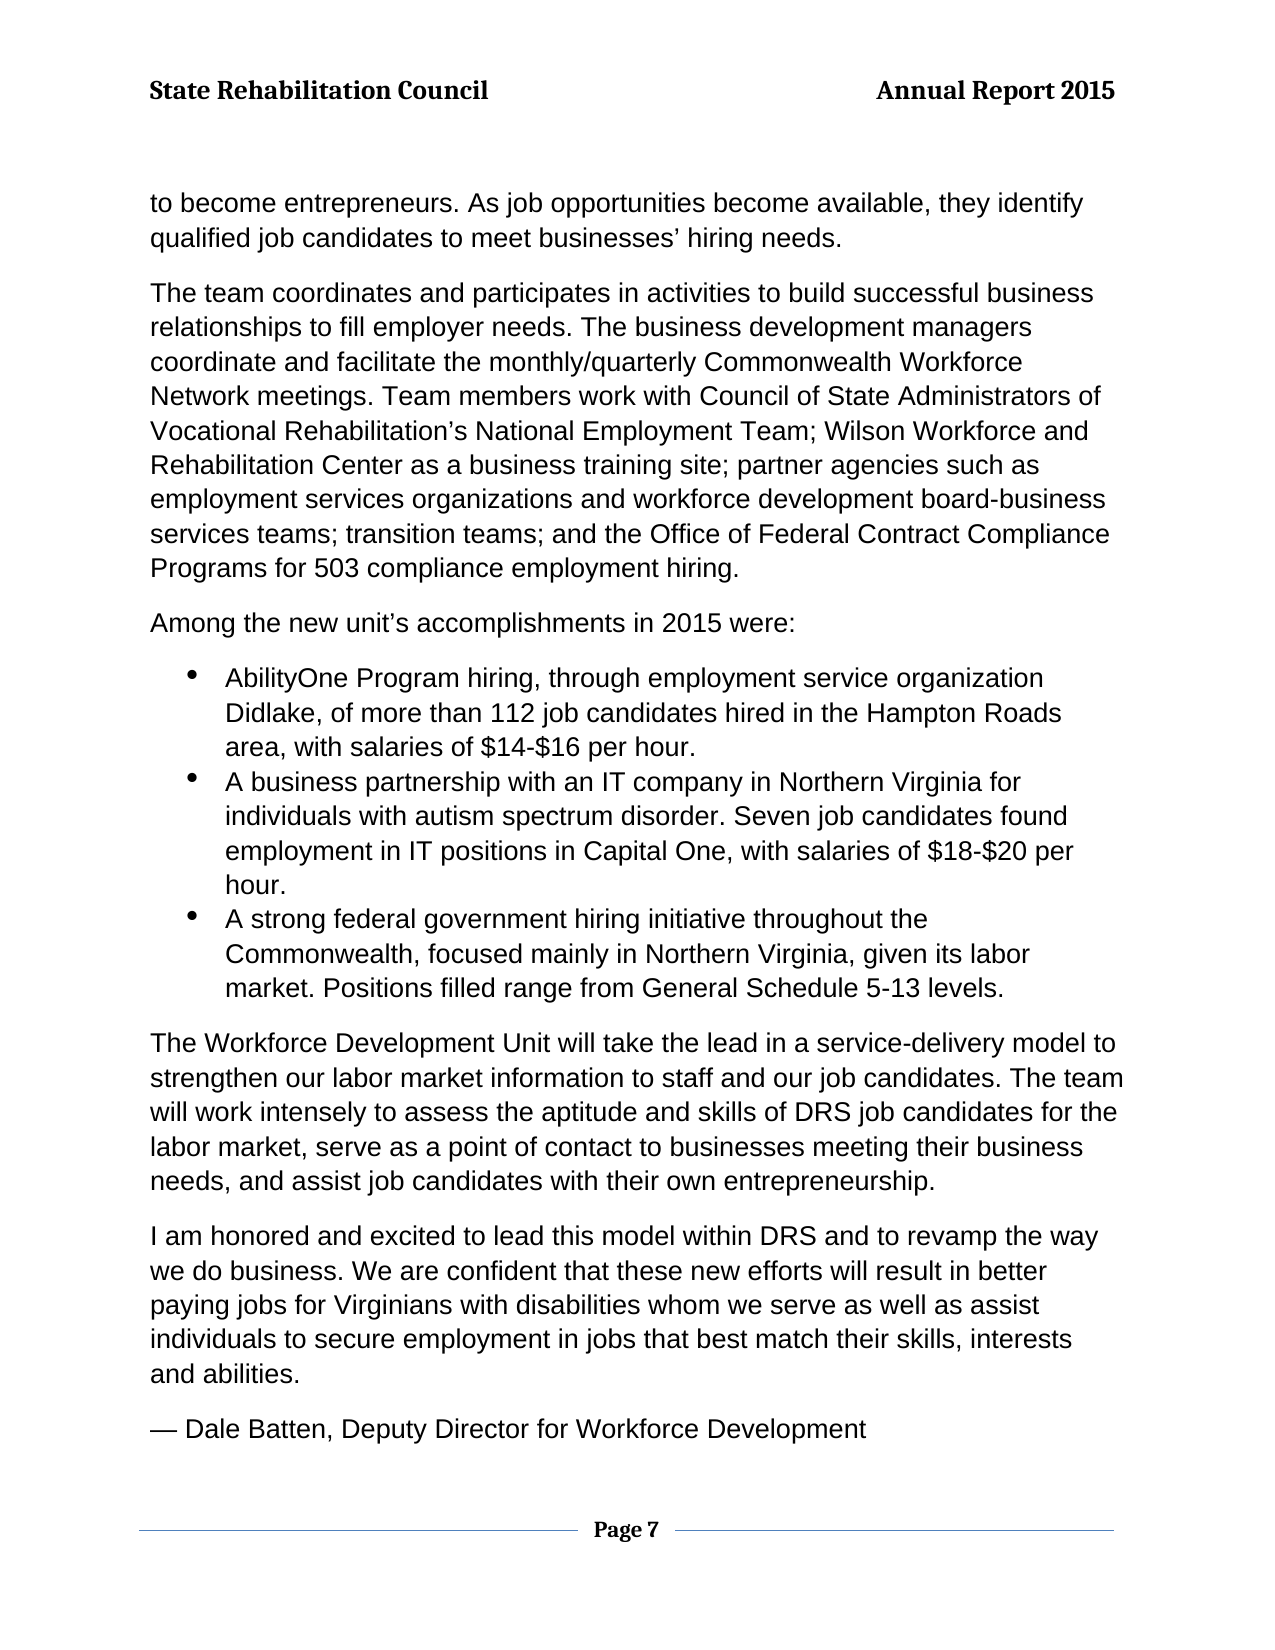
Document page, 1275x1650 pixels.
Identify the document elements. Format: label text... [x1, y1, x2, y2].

text The Workforce Development Unit will take the lead in a service-delivery model to strengthen our labor market information to staff and our job candidates. The team will work intensely to assess the aptitude and skills of DRS job candidates for the labor market, serve as a point of contact to businesses meeting their business needs, and assist job candidates with their own entrepreneurship. [150, 1027, 1125, 1196]
list AbilityOne Program hiring, through employment service organization Didlake, of more than 112 job candidates hired in the Hampton Roads area, with salaries of $14-$16 per hour. [187, 662, 1125, 763]
text I am honored and excited to lead this model within DRS and to revamp the way we do business. We are confident that these new efforts will result in better paying jobs for Virginians with disabilities whom we serve as well as assist individuals to secure employment in jobs that best match their skills, interests and abilities. [150, 1220, 1125, 1389]
list A business partnership with an IT company in Northern Virginia for individuals with autism spectrum disorder. Seven job candidates found employment in IT positions in Capital One, with salaries of $18-$20 per hour. [187, 766, 1125, 900]
text The team coordinates and participates in activities to build successful business relationships to fill employer needs. The business development managers coordinate and facilitate the monthly/quarterly Commonwealth Workforce Network meetings. Team members work with Council of State Administrators of Vocational Rehabilitation’s National Employment Team; Wilson Workforce and Rehabilitation Center as a business training site; partner agencies such as employment services organizations and workforce development board-business services teams; transition teams; and the Office of Federal Contract Compliance Programs for 503 compliance employment hiring. [150, 277, 1125, 583]
text Among the new unit’s accomplishments in 2015 were: [150, 607, 1125, 638]
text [150, 187, 1125, 253]
list A strong federal government hiring initiative throughout the Commonwealth, focused mainly in Northern Virginia, given its labor market. Positions filled range from General Schedule 5-13 levels. [187, 903, 1125, 1003]
text — Dale Batten, Deputy Director for Workforce Development [150, 1413, 1125, 1444]
